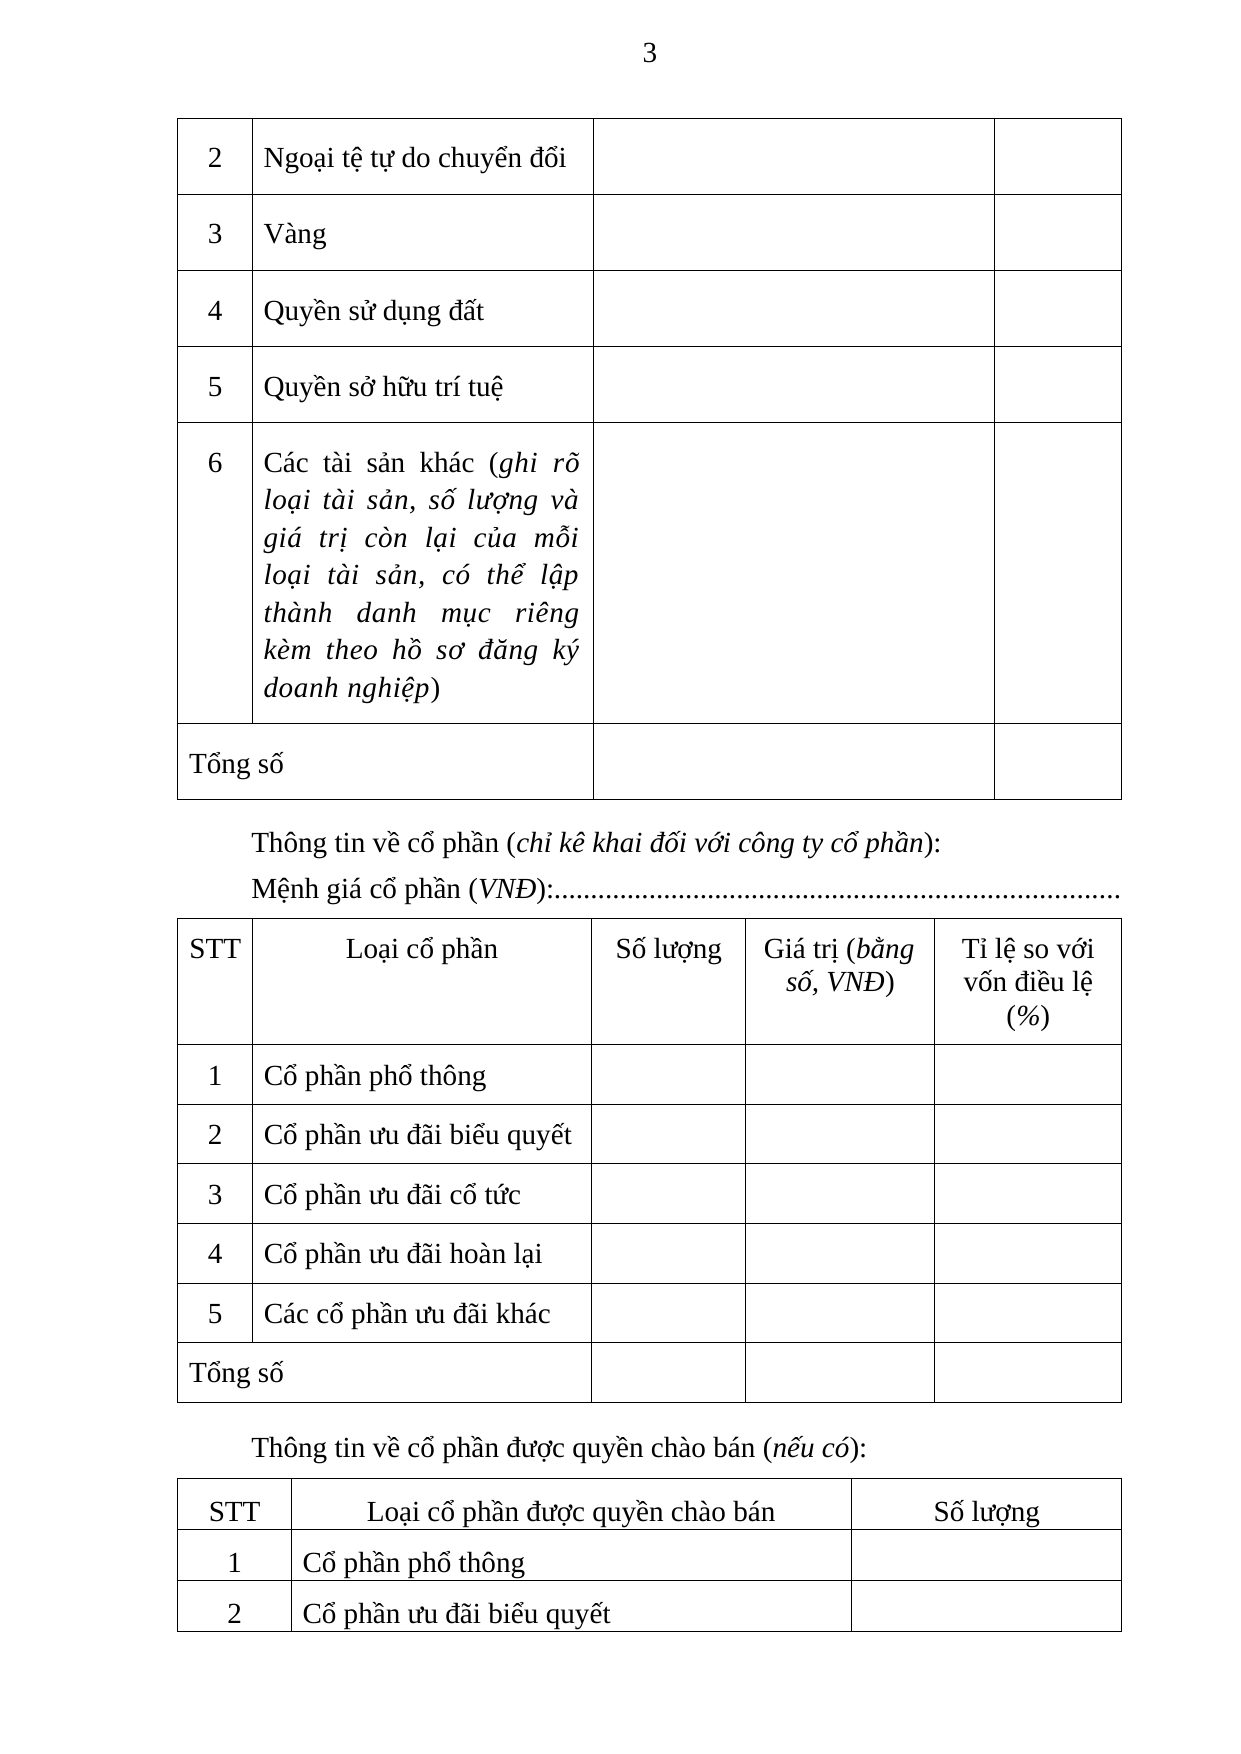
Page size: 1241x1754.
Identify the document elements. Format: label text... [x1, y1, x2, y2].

table_cell [594, 271, 994, 346]
table_cell [592, 1284, 745, 1342]
table_cell [592, 1343, 745, 1402]
table_cell 4 [178, 1224, 252, 1282]
table_cell [995, 119, 1121, 194]
table_cell 2 [178, 1105, 252, 1163]
table_cell 3 [178, 195, 252, 270]
table_cell Cổ phần ưu đãi cổ tức [253, 1164, 591, 1223]
table_cell 3 [178, 1164, 252, 1223]
table_header STT [178, 919, 252, 1044]
table_cell Vàng [253, 195, 593, 270]
table_cell [995, 271, 1121, 346]
table_cell Cổ phần phổ thông [292, 1530, 851, 1580]
table_cell [594, 347, 994, 422]
table_cell Các tài sản khác (ghi rõ loại tài sản, số lượng và giá trị còn lại của mỗi loại tài sản, có thể lập thành danh mục riêng kèm theo hồ sơ đăng ký doanh nghiệp) [253, 423, 593, 723]
table_cell 4 [178, 271, 252, 346]
table_header Số lượng [852, 1479, 1121, 1529]
text Mệnh giá cổ phần (VNĐ): [177, 871, 1122, 905]
table_cell [746, 1284, 934, 1342]
table_cell 1 [178, 1530, 291, 1580]
table_cell [746, 1343, 934, 1402]
table_cell [935, 1224, 1121, 1282]
table_cell [594, 119, 994, 194]
table_header Loại cổ phần [253, 919, 591, 1044]
table_cell 1 [178, 1045, 252, 1104]
table_cell [852, 1530, 1121, 1580]
table_header Loại cổ phần được quyền chào bán [292, 1479, 851, 1529]
table_cell [746, 1045, 934, 1104]
table_cell 5 [178, 347, 252, 422]
table_header Giá trị (bằng số, VNĐ) [746, 919, 934, 1044]
table_cell [995, 195, 1121, 270]
table_cell [746, 1164, 934, 1223]
table_cell [746, 1105, 934, 1163]
table_cell [995, 724, 1121, 799]
table_header Tỉ lệ so với vốn điều lệ (%) [935, 919, 1121, 1044]
table_cell Cổ phần ưu đãi biểu quyết [292, 1581, 851, 1631]
table_cell Quyền sử dụng đất [253, 271, 593, 346]
table_cell [592, 1045, 745, 1104]
table_cell [935, 1284, 1121, 1342]
table_cell Các cổ phần ưu đãi khác [253, 1284, 591, 1342]
table_cell [935, 1045, 1121, 1104]
table_cell Cổ phần ưu đãi biểu quyết [253, 1105, 591, 1163]
table_cell [746, 1224, 934, 1282]
table_cell [594, 423, 994, 723]
table_cell Cổ phần phổ thông [253, 1045, 591, 1104]
table_cell Quyền sở hữu trí tuệ [253, 347, 593, 422]
table_cell 2 [178, 1581, 291, 1631]
table_cell Ngoại tệ tự do chuyển đổi [253, 119, 593, 194]
table_header STT [178, 1479, 291, 1529]
table_cell 6 [178, 423, 252, 723]
text Thông tin về cổ phần (chỉ kê khai đối với công ty cổ phần): [177, 825, 1122, 859]
text Thông tin về cổ phần được quyền chào bán (nếu có): [177, 1428, 1122, 1465]
table_cell 2 [178, 119, 252, 194]
table_cell [594, 724, 994, 799]
table_cell [995, 423, 1121, 723]
table_cell [935, 1105, 1121, 1163]
table_cell 5 [178, 1284, 252, 1342]
table_cell Tổng số [178, 724, 593, 799]
table_cell [995, 347, 1121, 422]
table_cell [935, 1164, 1121, 1223]
table_cell Cổ phần ưu đãi hoàn lại [253, 1224, 591, 1282]
table_cell [935, 1343, 1121, 1402]
table_cell Tổng số [178, 1343, 591, 1402]
table_header Số lượng [592, 919, 745, 1044]
table_cell [592, 1224, 745, 1282]
table_cell [852, 1581, 1121, 1631]
table_cell [592, 1105, 745, 1163]
table_cell [594, 195, 994, 270]
table_cell [592, 1164, 745, 1223]
